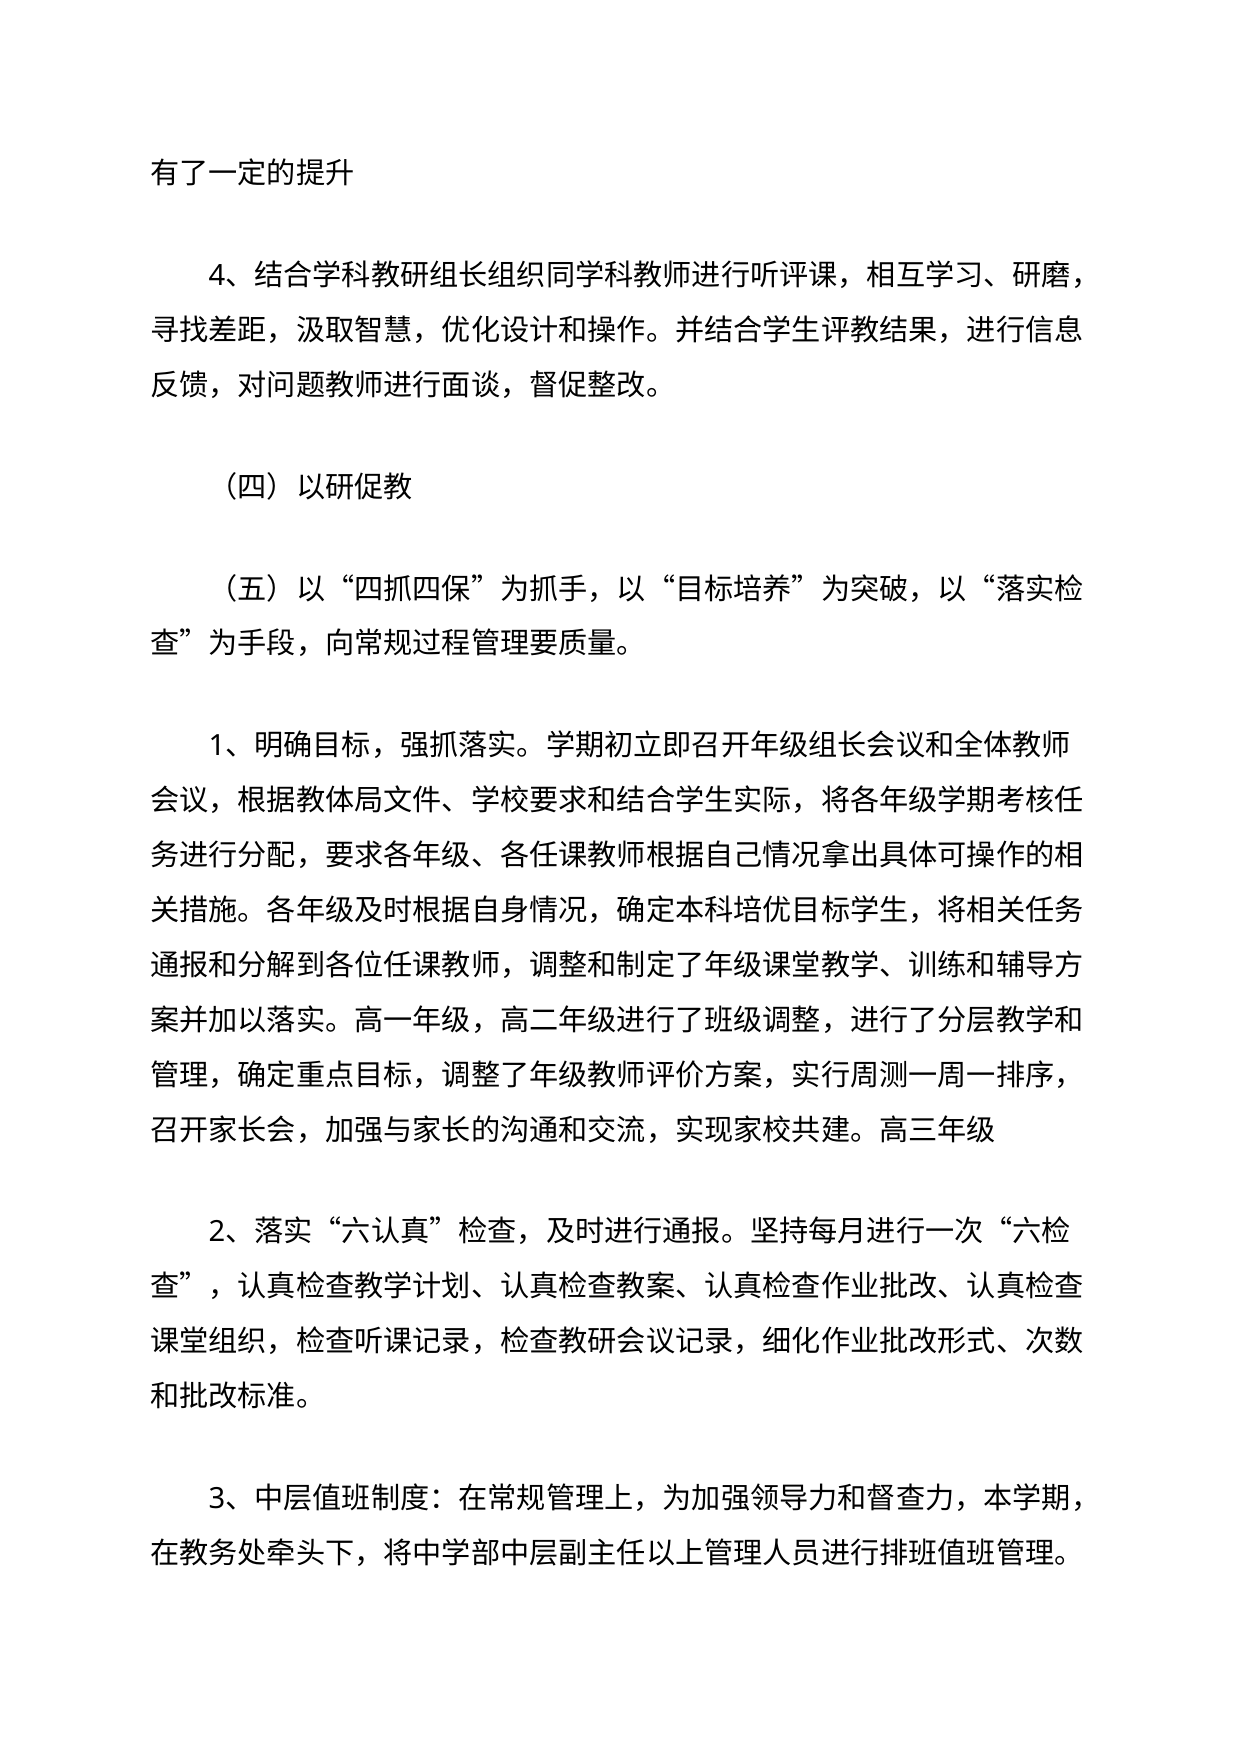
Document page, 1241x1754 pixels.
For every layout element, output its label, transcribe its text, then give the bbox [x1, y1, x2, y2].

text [150, 1474, 1090, 1572]
text （四）以研促教 [150, 463, 1090, 506]
text （五）以“四抓四保”为抓手，以“目标培养”为突破，以“落实检查”为手段，向常规过程管理要质量。 [150, 565, 1090, 662]
text 2、落实“六认真”检查，及时进行通报。坚持每月进行一次“六检查”，认真检查教学计划、认真检查教案、认真检查作业批改、认真检查课堂组织，检查听课记录，检查教研会议记录，细化作业批改形式、次数和批改标准。 [150, 1208, 1090, 1415]
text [150, 150, 1090, 192]
text 1、明确目标，强抓落实。学期初立即召开年级组长会议和全体教师会议，根据教体局文件、学校要求和结合学生实际，将各年级学期考核任务进行分配，要求各年级、各任课教师根据自己情况拿出具体可操作的相关措施。各年级及时根据自身情况，确定本科培优目标学生，将相关任务通报和分解到各位任课教师，调整和制定了年级课堂教学、训练和辅导方案并加以落实。高一年级，高二年级进行了班级调整，进行了分层教学和管理，确定重点目标，调整了年级教师评价方案，实行周测一周一排序，召开家长会，加强与家长的沟通和交流，实现家校共建。高三年级 [150, 722, 1090, 1148]
text 4、结合学科教研组长组织同学科教师进行听评课，相互学习、研磨，寻找差距，汲取智慧，优化设计和操作。并结合学生评教结果，进行信息反馈，对问题教师进行面谈，督促整改。 [150, 252, 1090, 404]
